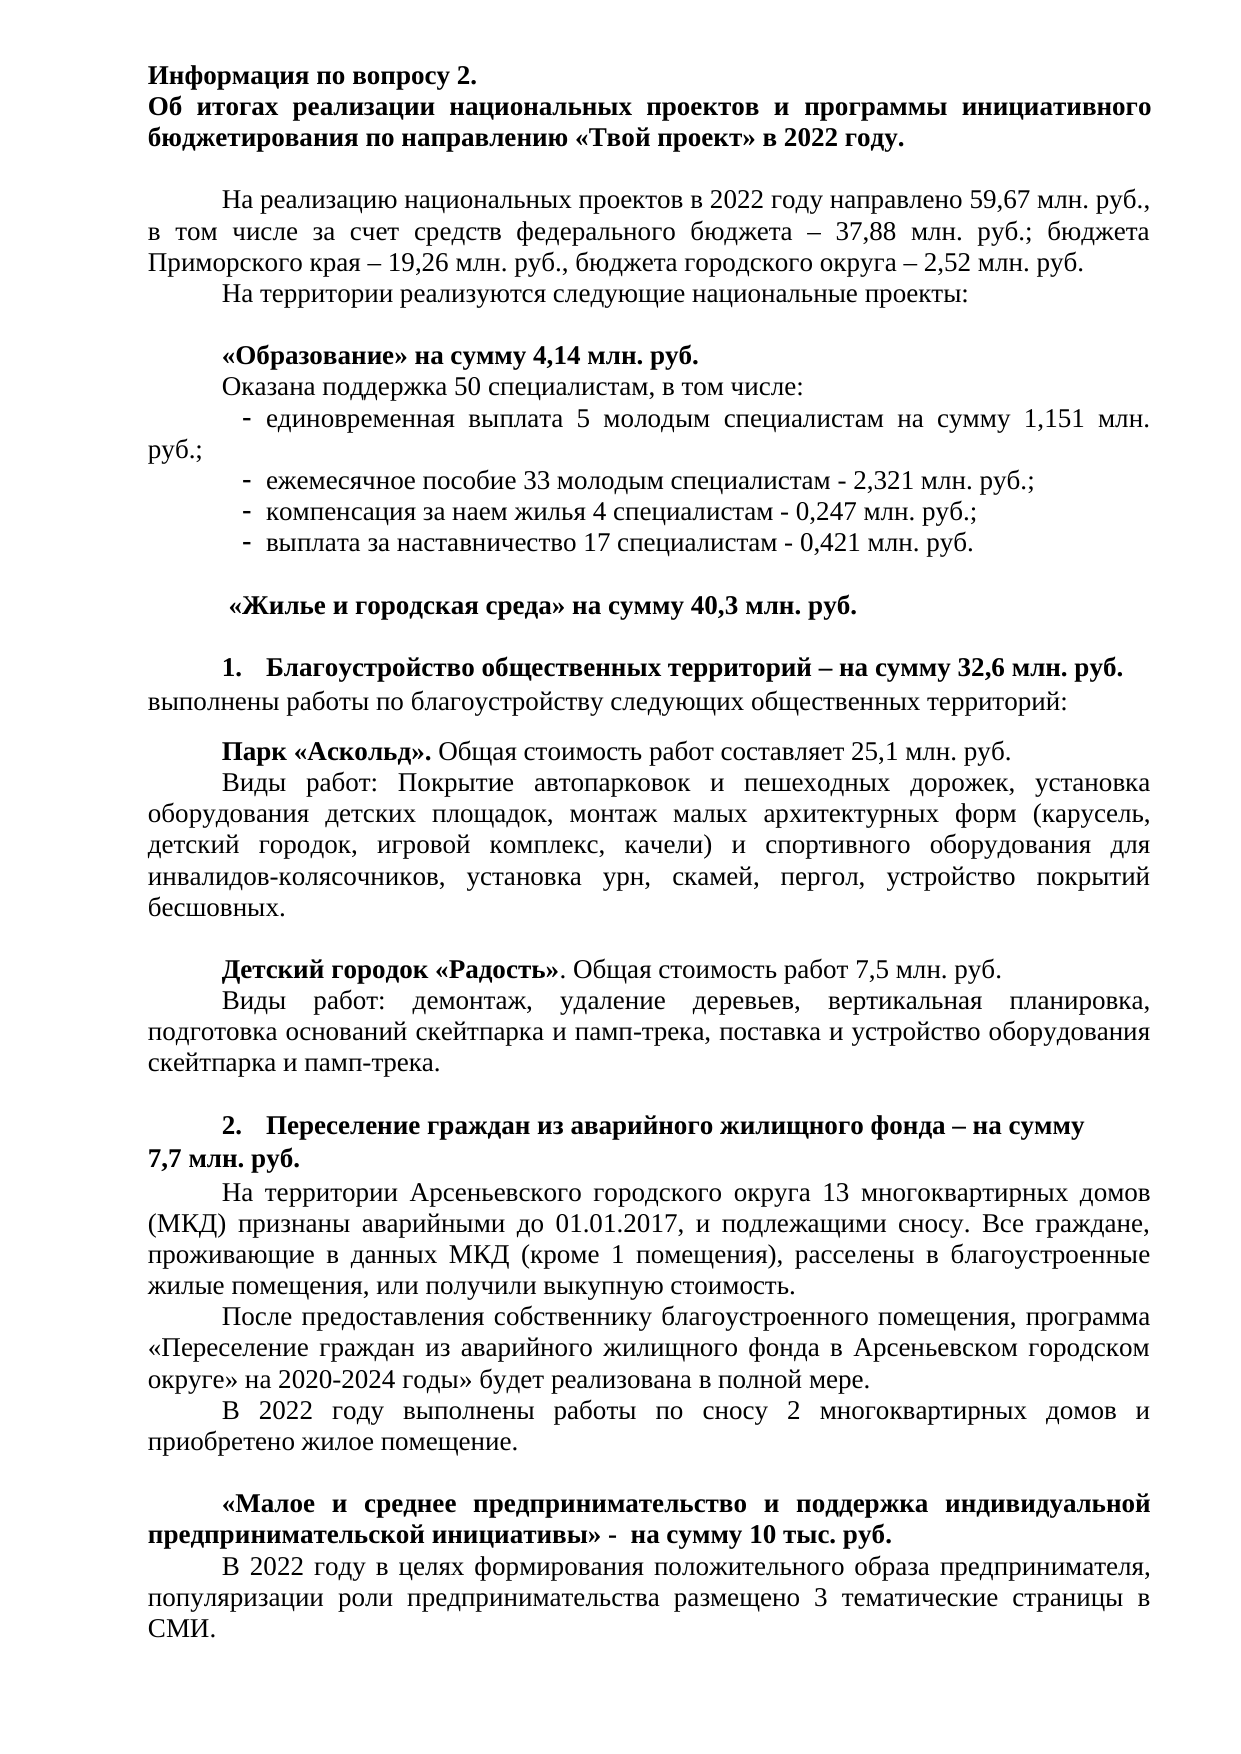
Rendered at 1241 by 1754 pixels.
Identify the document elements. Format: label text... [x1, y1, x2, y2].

title «Малое и среднее предпринимательство и поддержка индивидуальной предпринимательской инициативы» - на сумму 10 тыс. руб. [148, 1487, 1152, 1549]
text Информация по вопросу 2. [148, 59, 1152, 90]
title Виды работ: демонтаж, удаление деревьев, вертикальная планировка, подготовка оснований скейтпарка и памп-трека, поставка и устройство оборудования скейтпарка и памп-трека. [148, 984, 1152, 1078]
text На территории реализуются следующие национальные проекты: [148, 277, 1152, 308]
list Переселение граждан из аварийного жилищного фонда – на сумму 7,7 млн. руб. [148, 1109, 1152, 1173]
text Об итогах реализации национальных проектов и программы инициативного бюджетирования по направлению «Твой проект» в 2022 году. [148, 90, 1152, 152]
title Виды работ: Покрытие автопарковок и пешеходных дорожек, установка оборудования детских площадок, монтаж малых архитектурных форм (карусель, детский городок, игровой комплекс, качели) и спортивного оборудования для инвалидов-колясочников, установка урн, скамей, пергол, устройство покрытий бесшовных. [148, 766, 1152, 922]
list Благоустройство общественных территорий – на сумму 32,6 млн. руб. выполнены работы по благоустройству следующих общественных территорий: [148, 651, 1152, 716]
text На реализацию национальных проектов в 2022 году направлено 59,67 млн. руб., в том числе за счет средств федерального бюджета – 37,88 млн. руб.; бюджета Приморского края – 19,26 млн. руб., бюджета городского округа – 2,52 млн. руб. [148, 184, 1152, 277]
text В 2022 году в целях формирования положительного образа предпринимателя, популяризации роли предпринимательства размещено 3 тематические страницы в СМИ. [148, 1549, 1152, 1643]
list выплата за наставничество 17 специалистам - 0,421 млн. руб. [148, 527, 1152, 558]
list единовременная выплата 5 молодым специалистам на сумму 1,151 млн. руб.; [148, 402, 1152, 464]
text На территории Арсеньевского городского округа 13 многоквартирных домов (МКД) признаны аварийными до 01.01.2017, и подлежащими сносу. Все граждане, проживающие в данных МКД (кроме 1 помещения), расселены в благоустроенные жилые помещения, или получили выкупную стоимость. [148, 1176, 1152, 1300]
text «Образование» на сумму 4,14 млн. руб. [148, 339, 1152, 371]
text «Жилье и городская среда» на сумму 40,3 млн. руб. [148, 589, 1152, 620]
text После предоставления собственнику благоустроенного помещения, программа «Переселение граждан из аварийного жилищного фонда в Арсеньевском городском округе» на 2020-2024 годы» будет реализована в полной мере. [148, 1300, 1152, 1394]
text В 2022 году выполнены работы по сносу 2 многоквартирных домов и приобретено жилое помещение. [148, 1394, 1152, 1456]
title Парк «Аскольд». Общая стоимость работ составляет 25,1 млн. руб. [148, 735, 1152, 766]
list компенсация за наем жилья 4 специалистам - 0,247 млн. руб.; [148, 495, 1152, 527]
list ежемесячное пособие 33 молодым специалистам - 2,321 млн. руб.; [148, 464, 1152, 495]
title Детский городок «Радость». Общая стоимость работ 7,5 млн. руб. [148, 953, 1152, 984]
text Оказана поддержка 50 специалистам, в том числе: [148, 371, 1152, 402]
